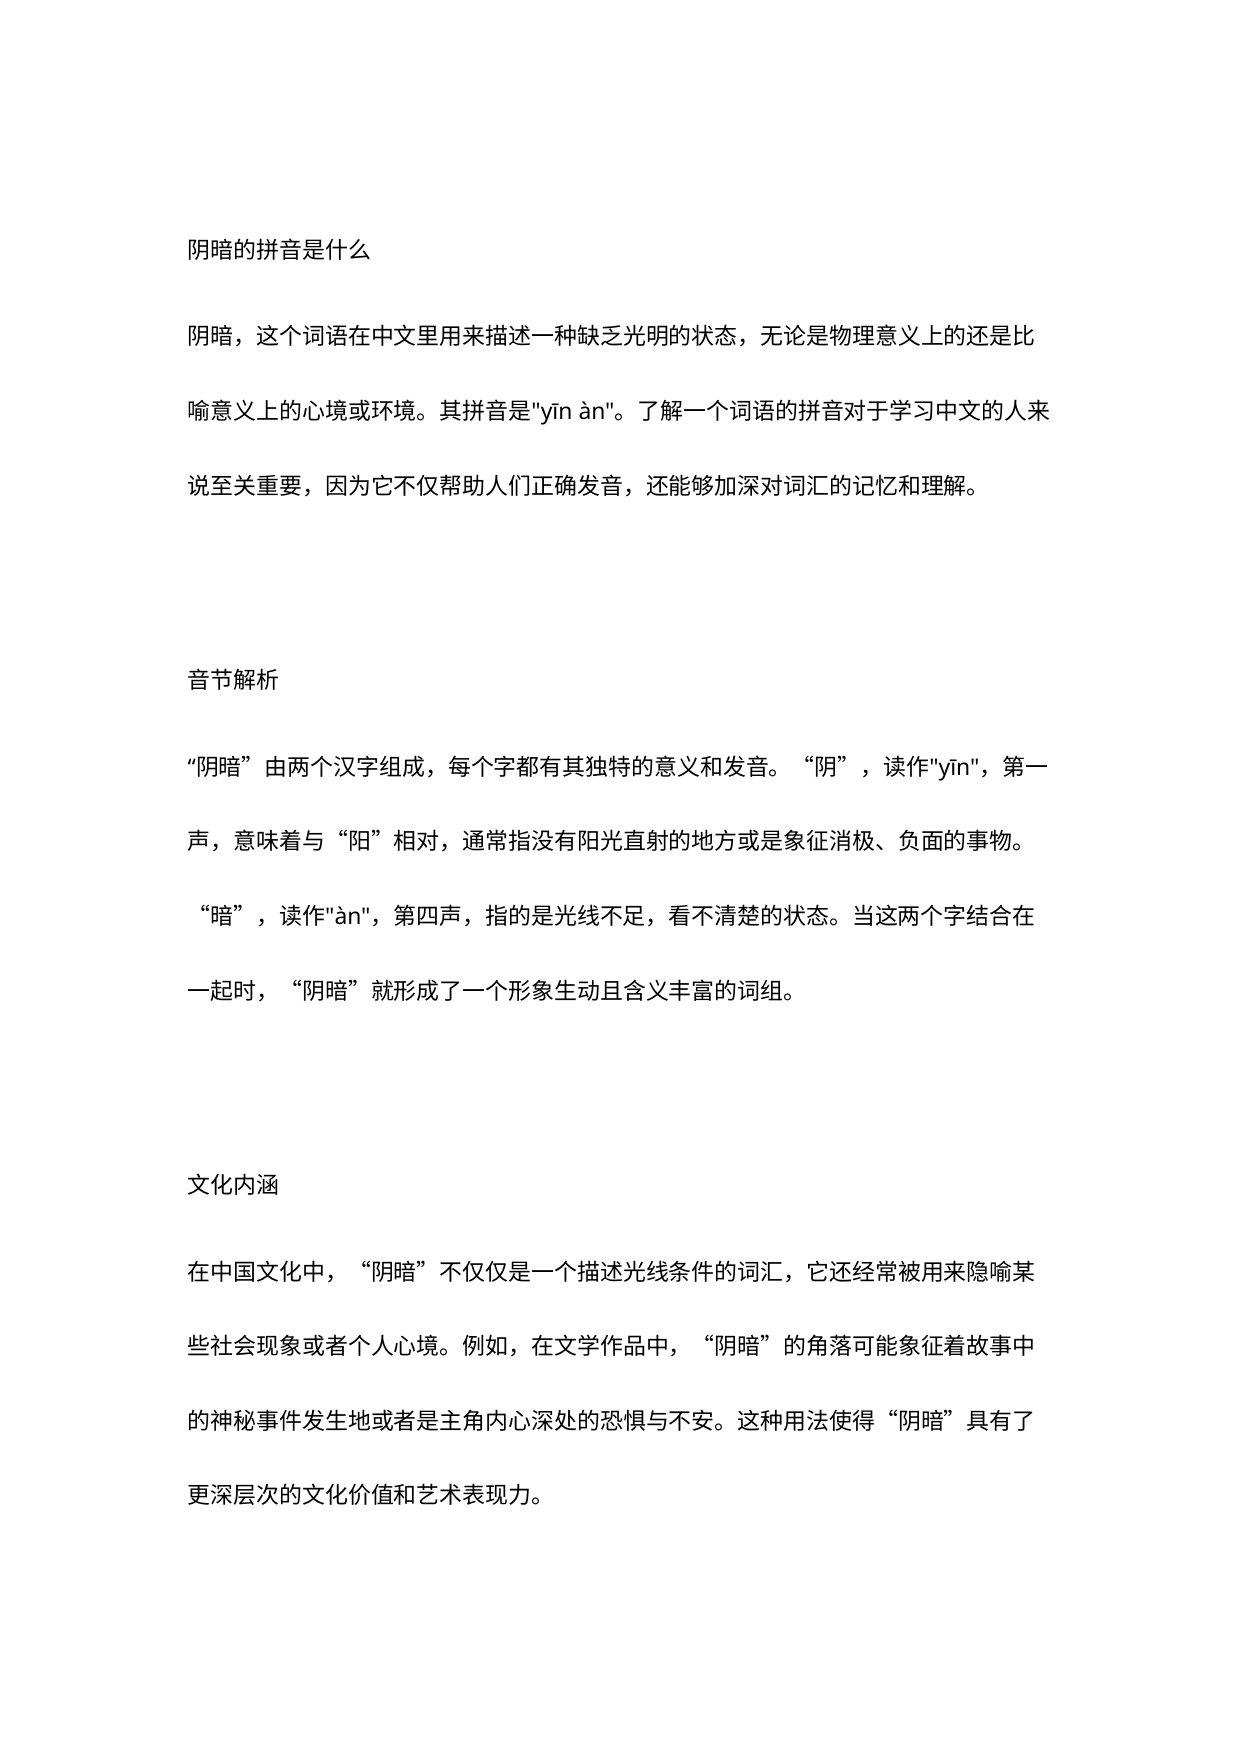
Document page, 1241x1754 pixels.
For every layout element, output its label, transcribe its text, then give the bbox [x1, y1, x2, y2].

text 音节解析 [187, 646, 1053, 711]
text 文化内涵 [187, 1151, 1053, 1216]
text 阴暗的拼音是什么 [187, 216, 1053, 281]
text 阴暗，这个词语在中文里用来描述一种缺乏光明的状态，无论是物理意义上的还是比喻意义上的心境或环境。其拼音是"yīn àn"。了解一个词语的拼音对于学习中文的人来说至关重要，因为它不仅帮助人们正确发音，还能够加深对词汇的记忆和理解。 [187, 302, 1053, 517]
text 在中国文化中，“阴暗”不仅仅是一个描述光线条件的词汇，它还经常被用来隐喻某些社会现象或者个人心境。例如，在文学作品中，“阴暗”的角落可能象征着故事中的神秘事件发生地或者是主角内心深处的恐惧与不安。这种用法使得“阴暗”具有了更深层次的文化价值和艺术表现力。 [187, 1237, 1053, 1527]
text “阴暗”由两个汉字组成，每个字都有其独特的意义和发音。“阴”，读作"yīn"，第一声，意味着与“阳”相对，通常指没有阳光直射的地方或是象征消极、负面的事物。“暗”，读作"àn"，第四声，指的是光线不足，看不清楚的状态。当这两个字结合在一起时，“阴暗”就形成了一个形象生动且含义丰富的词组。 [187, 733, 1053, 1022]
